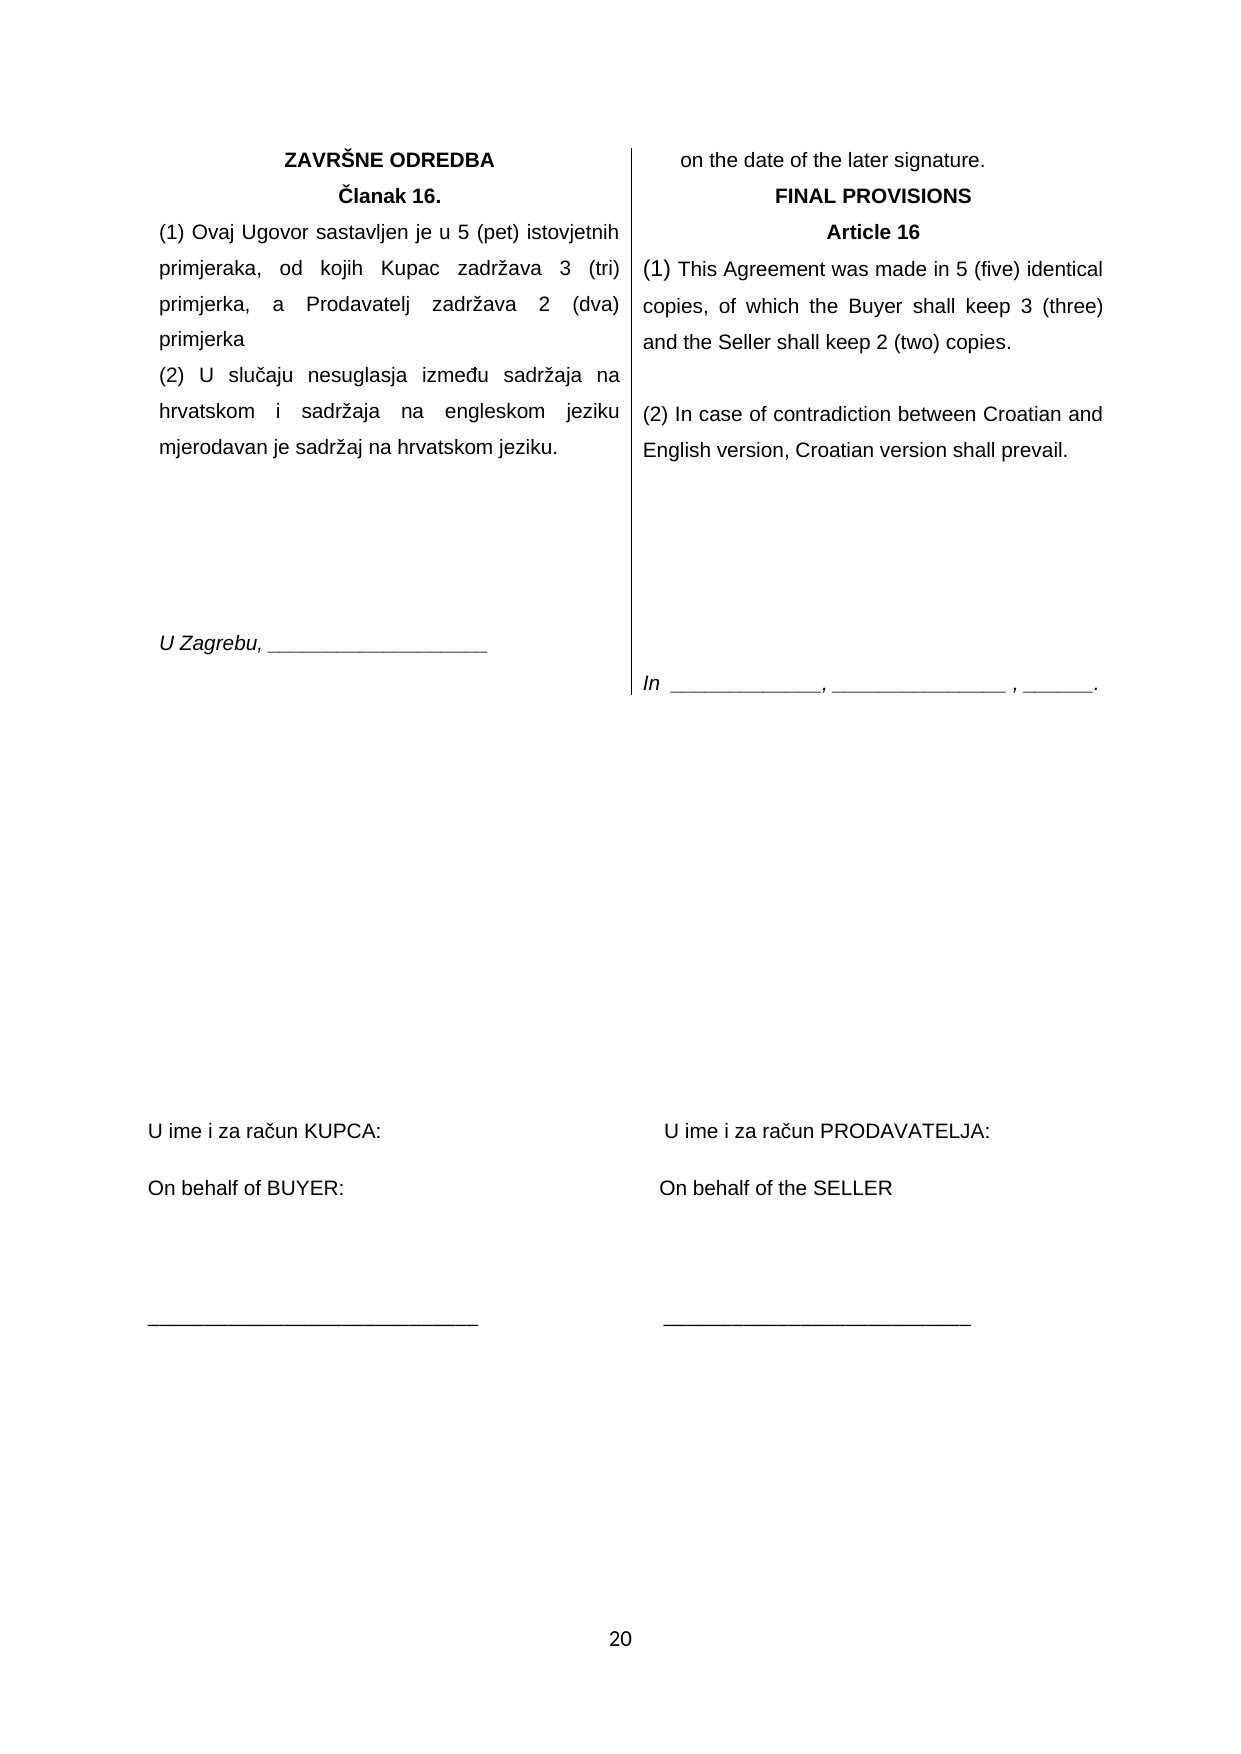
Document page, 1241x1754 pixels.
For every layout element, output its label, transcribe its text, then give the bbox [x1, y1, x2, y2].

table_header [148, 148, 631, 695]
text _____________________________ ___________________________ [148, 1301, 1093, 1329]
text U ime i za račun KUPCA: U ime i za račun PRODAVATELJA: [148, 1119, 1093, 1143]
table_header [632, 148, 1115, 695]
text On behalf of BUYER: On behalf of the SELLER [148, 1176, 1093, 1200]
